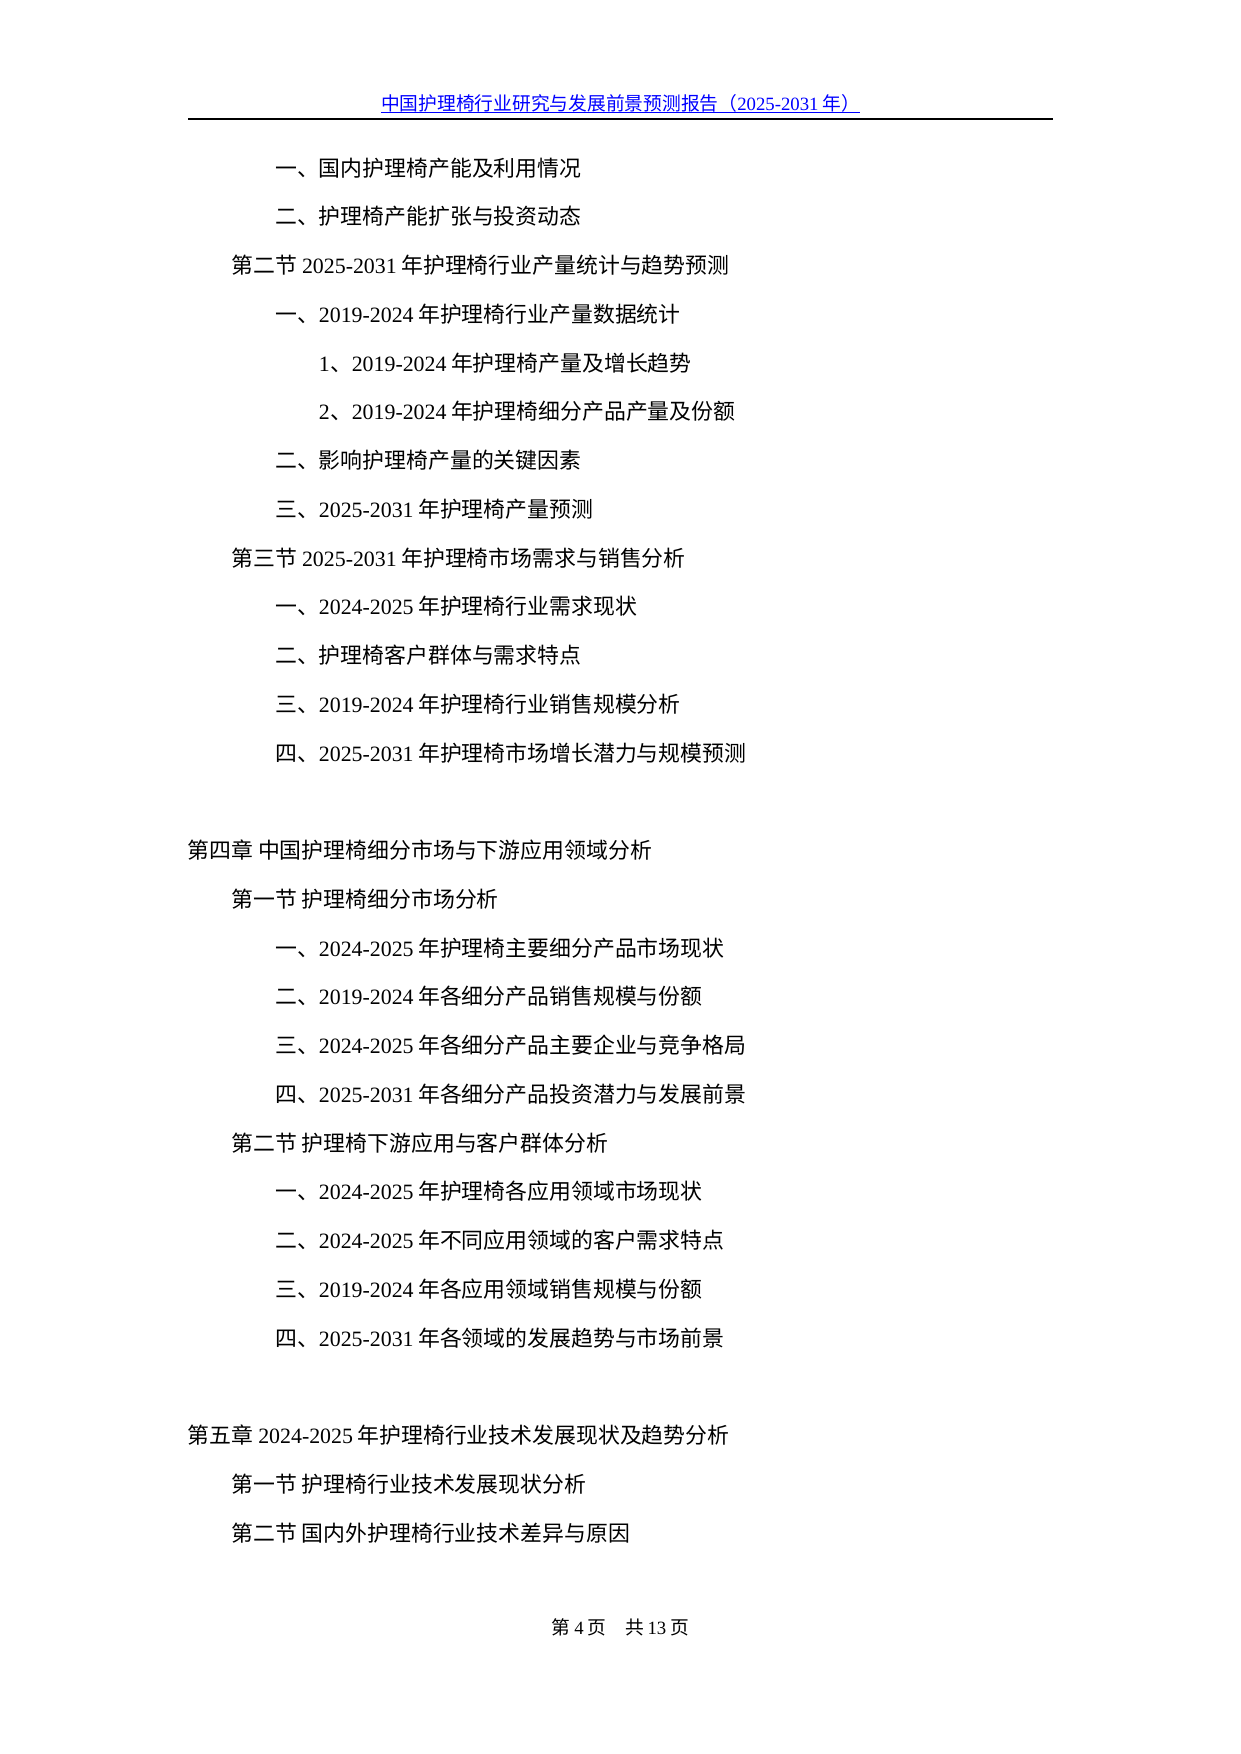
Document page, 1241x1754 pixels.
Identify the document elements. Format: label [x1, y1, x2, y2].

text [187, 150, 1053, 1548]
